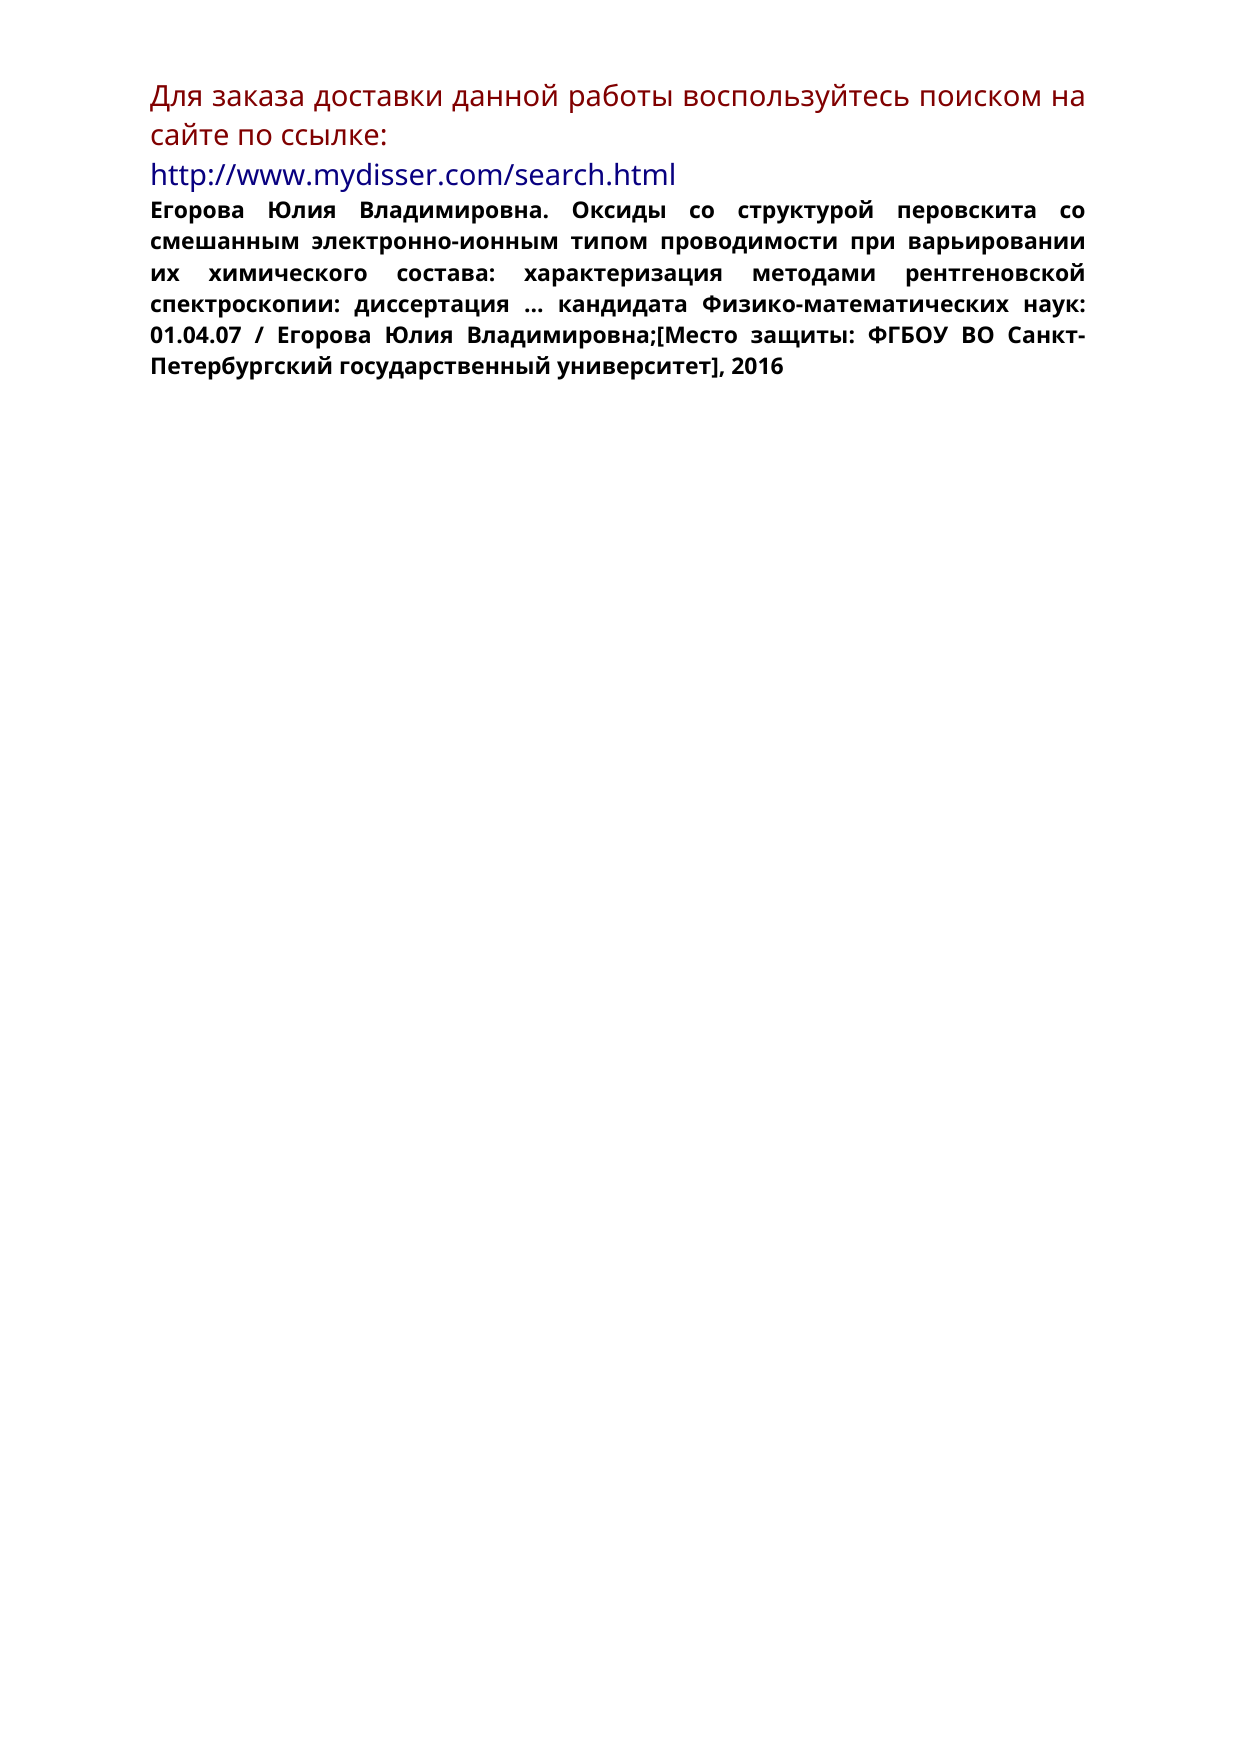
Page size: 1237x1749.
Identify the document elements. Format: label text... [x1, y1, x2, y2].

text Егорова Юлия Владимировна. Оксиды со структурой перовскита со смешанным электронно-ионным типом проводимости при варьировании их химического состава: характеризация методами рентгеновской спектроскопии: диссертация ... кандидата Физико-математических наук: 01.04.07 / Егорова Юлия Владимировна;[Место защиты: ФГБОУ ВО Санкт-Петербургский государственный университет], 2016 [150, 194, 1086, 382]
